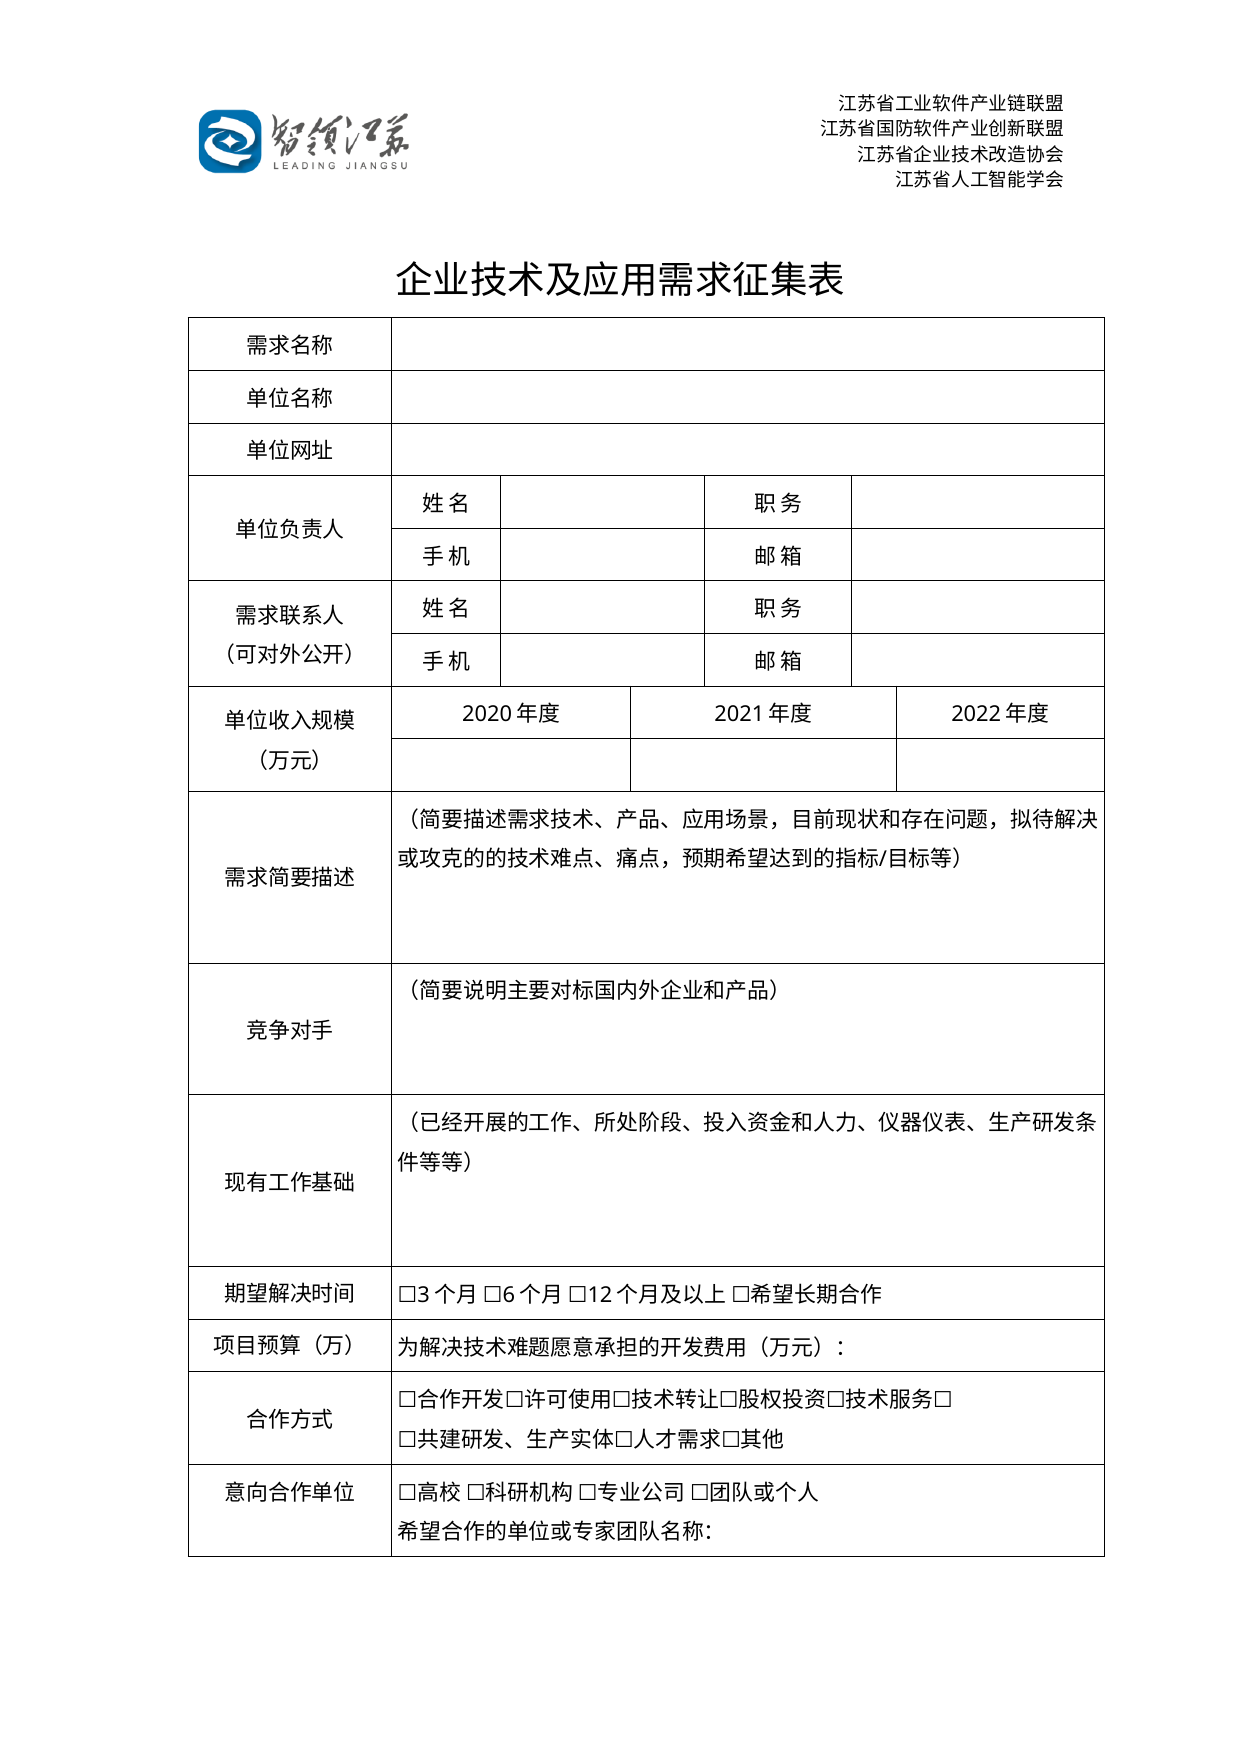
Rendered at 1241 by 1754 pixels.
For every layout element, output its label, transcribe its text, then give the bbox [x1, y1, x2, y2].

table_cell [852, 529, 1104, 580]
table_cell [392, 739, 630, 791]
table_cell 单位名称 [189, 371, 391, 422]
table_cell 为解决技术难题愿意承担的开发费用（万元）： [392, 1320, 1104, 1371]
table_cell [852, 476, 1104, 528]
picture [198, 88, 409, 194]
text 企业技术及应用需求征集表 [187, 238, 1053, 317]
table_cell 合作方式 [189, 1372, 391, 1463]
table_cell [392, 424, 1104, 475]
table_cell 高校 科研机构 专业公司 团队或个人 希望合作的单位或专家团队名称： [392, 1465, 1104, 1556]
table_cell （简要说明主要对标国内外企业和产品） [392, 964, 1104, 1094]
table_cell 单位收入规模 （万元） [189, 687, 391, 791]
table_cell [631, 739, 896, 791]
table_cell 职 务 [705, 581, 851, 633]
table_cell 姓 名 [392, 581, 500, 633]
table_cell [501, 476, 704, 528]
table_cell 意向合作单位 [189, 1465, 391, 1556]
table_header 需求名称 [189, 318, 391, 370]
table_cell 竞争对手 [189, 964, 391, 1094]
table_cell 2020年度 [392, 687, 630, 738]
table_cell 2021年度 [631, 687, 896, 738]
table_cell 手 机 [392, 634, 500, 686]
table_cell （已经开展的工作、所处阶段、投入资金和人力、仪器仪表、生产研发条件等等） [392, 1095, 1104, 1266]
table_cell 职 务 [705, 476, 851, 528]
table_cell 2022年度 [897, 687, 1104, 738]
table_cell 单位网址 [189, 424, 391, 475]
table_cell [501, 529, 704, 580]
table_cell [852, 581, 1104, 633]
table_cell [392, 371, 1104, 422]
table_cell 现有工作基础 [189, 1095, 391, 1266]
table_cell [501, 581, 704, 633]
table_cell 单位负责人 [189, 476, 391, 580]
table_cell 期望解决时间 [189, 1267, 391, 1319]
table_cell 邮 箱 [705, 634, 851, 686]
table_cell 项目预算（万） [189, 1320, 391, 1371]
table_cell 需求简要描述 [189, 792, 391, 962]
table_cell （简要描述需求技术、产品、应用场景，目前现状和存在问题，拟待解决或攻克的的技术难点、痛点，预期希望达到的指标/目标等） [392, 792, 1104, 962]
table_cell [501, 634, 704, 686]
table_cell 合作开发许可使用技术转让股权投资技术服务 共建研发、生产实体人才需求其他 [392, 1372, 1104, 1463]
table_header [392, 318, 1104, 370]
table_cell 姓 名 [392, 476, 500, 528]
table_cell 3个月 6个月 12个月及以上 希望长期合作 [392, 1267, 1104, 1319]
table_cell 手 机 [392, 529, 500, 580]
table_cell 需求联系人 （可对外公开） [189, 581, 391, 686]
table_cell [897, 739, 1104, 791]
table_cell 邮 箱 [705, 529, 851, 580]
table_cell [852, 634, 1104, 686]
